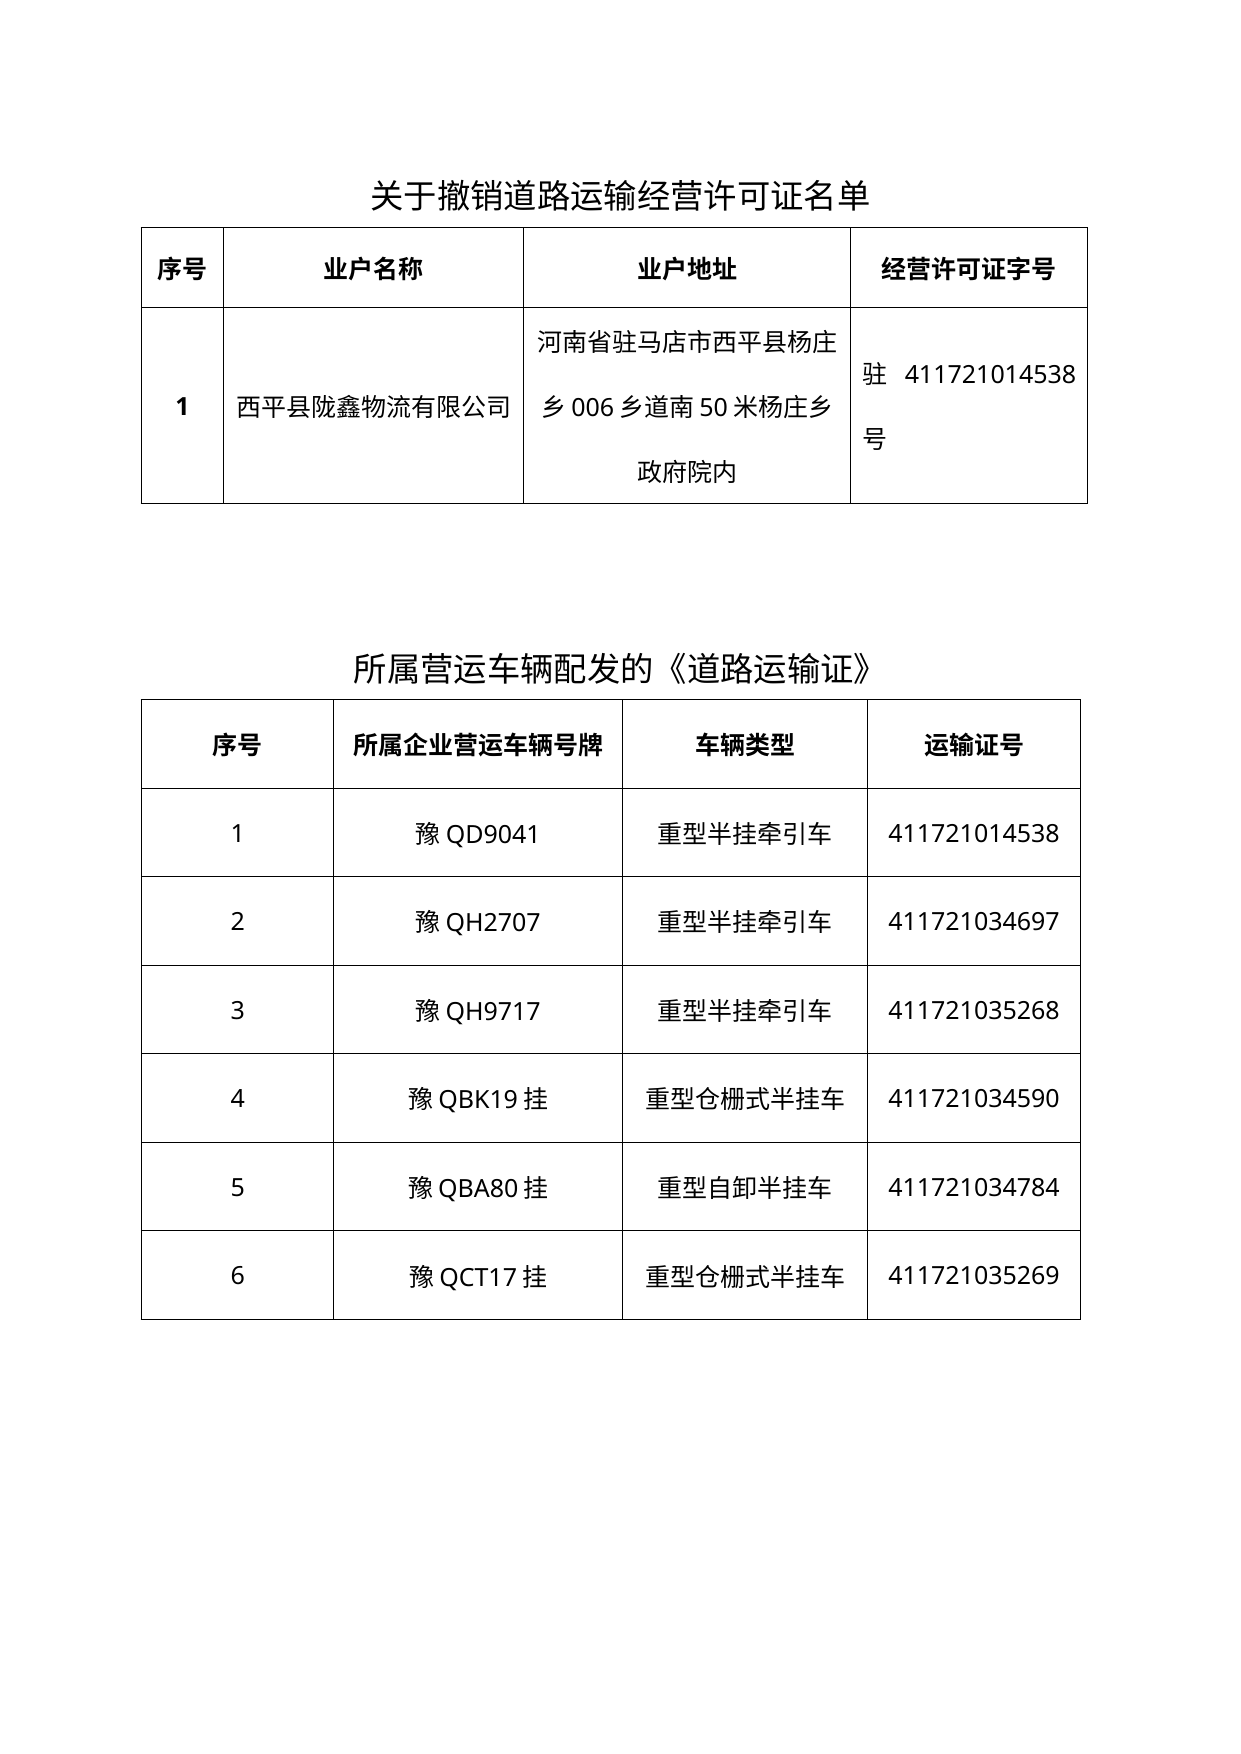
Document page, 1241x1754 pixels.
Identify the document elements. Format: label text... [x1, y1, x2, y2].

table_header 序号 [142, 228, 223, 307]
text 所属营运车辆配发的《道路运输证》 [152, 634, 1088, 699]
table_header 业户名称 [224, 228, 523, 307]
table_cell 4 [142, 1054, 333, 1142]
table_header 运输证号 [868, 700, 1080, 788]
table_cell 1 [142, 308, 223, 503]
table_header 序号 [142, 700, 333, 788]
table_cell 豫QBK19挂 [334, 1054, 622, 1142]
table_cell 重型仓栅式半挂车 [623, 1054, 867, 1142]
table_cell 重型仓栅式半挂车 [623, 1231, 867, 1319]
table_cell 3 [142, 966, 333, 1053]
table_cell 重型半挂牵引车 [623, 789, 867, 876]
table_cell 2 [142, 877, 333, 965]
table_cell 6 [142, 1231, 333, 1319]
table_cell 411721035269 [868, 1231, 1080, 1319]
table_header 业户地址 [524, 228, 850, 307]
table_cell 411721034784 [868, 1143, 1080, 1230]
table_cell 河南省驻马店市西平县杨庄乡006乡道南50米杨庄乡政府院内 [524, 308, 850, 503]
table_cell 411721035268 [868, 966, 1080, 1053]
text 关于撤销道路运输经营许可证名单 [152, 162, 1088, 227]
table_cell 豫QD9041 [334, 789, 622, 876]
table_cell 重型半挂牵引车 [623, 966, 867, 1053]
table_cell 411721014538 [868, 789, 1080, 876]
table_cell 豫QCT17挂 [334, 1231, 622, 1319]
table_cell 411721034697 [868, 877, 1080, 965]
table_cell 5 [142, 1143, 333, 1230]
table_cell 驻411721014538号 [851, 308, 1087, 503]
table_header 车辆类型 [623, 700, 867, 788]
table_header 经营许可证字号 [851, 228, 1087, 307]
table_cell 1 [142, 789, 333, 876]
table_cell 豫QBA80挂 [334, 1143, 622, 1230]
table_cell 豫QH9717 [334, 966, 622, 1053]
table_cell 豫QH2707 [334, 877, 622, 965]
table_cell 重型自卸半挂车 [623, 1143, 867, 1230]
table_header 所属企业营运车辆号牌 [334, 700, 622, 788]
table_cell 重型半挂牵引车 [623, 877, 867, 965]
table_cell 411721034590 [868, 1054, 1080, 1142]
table_cell 西平县陇鑫物流有限公司 [224, 308, 523, 503]
